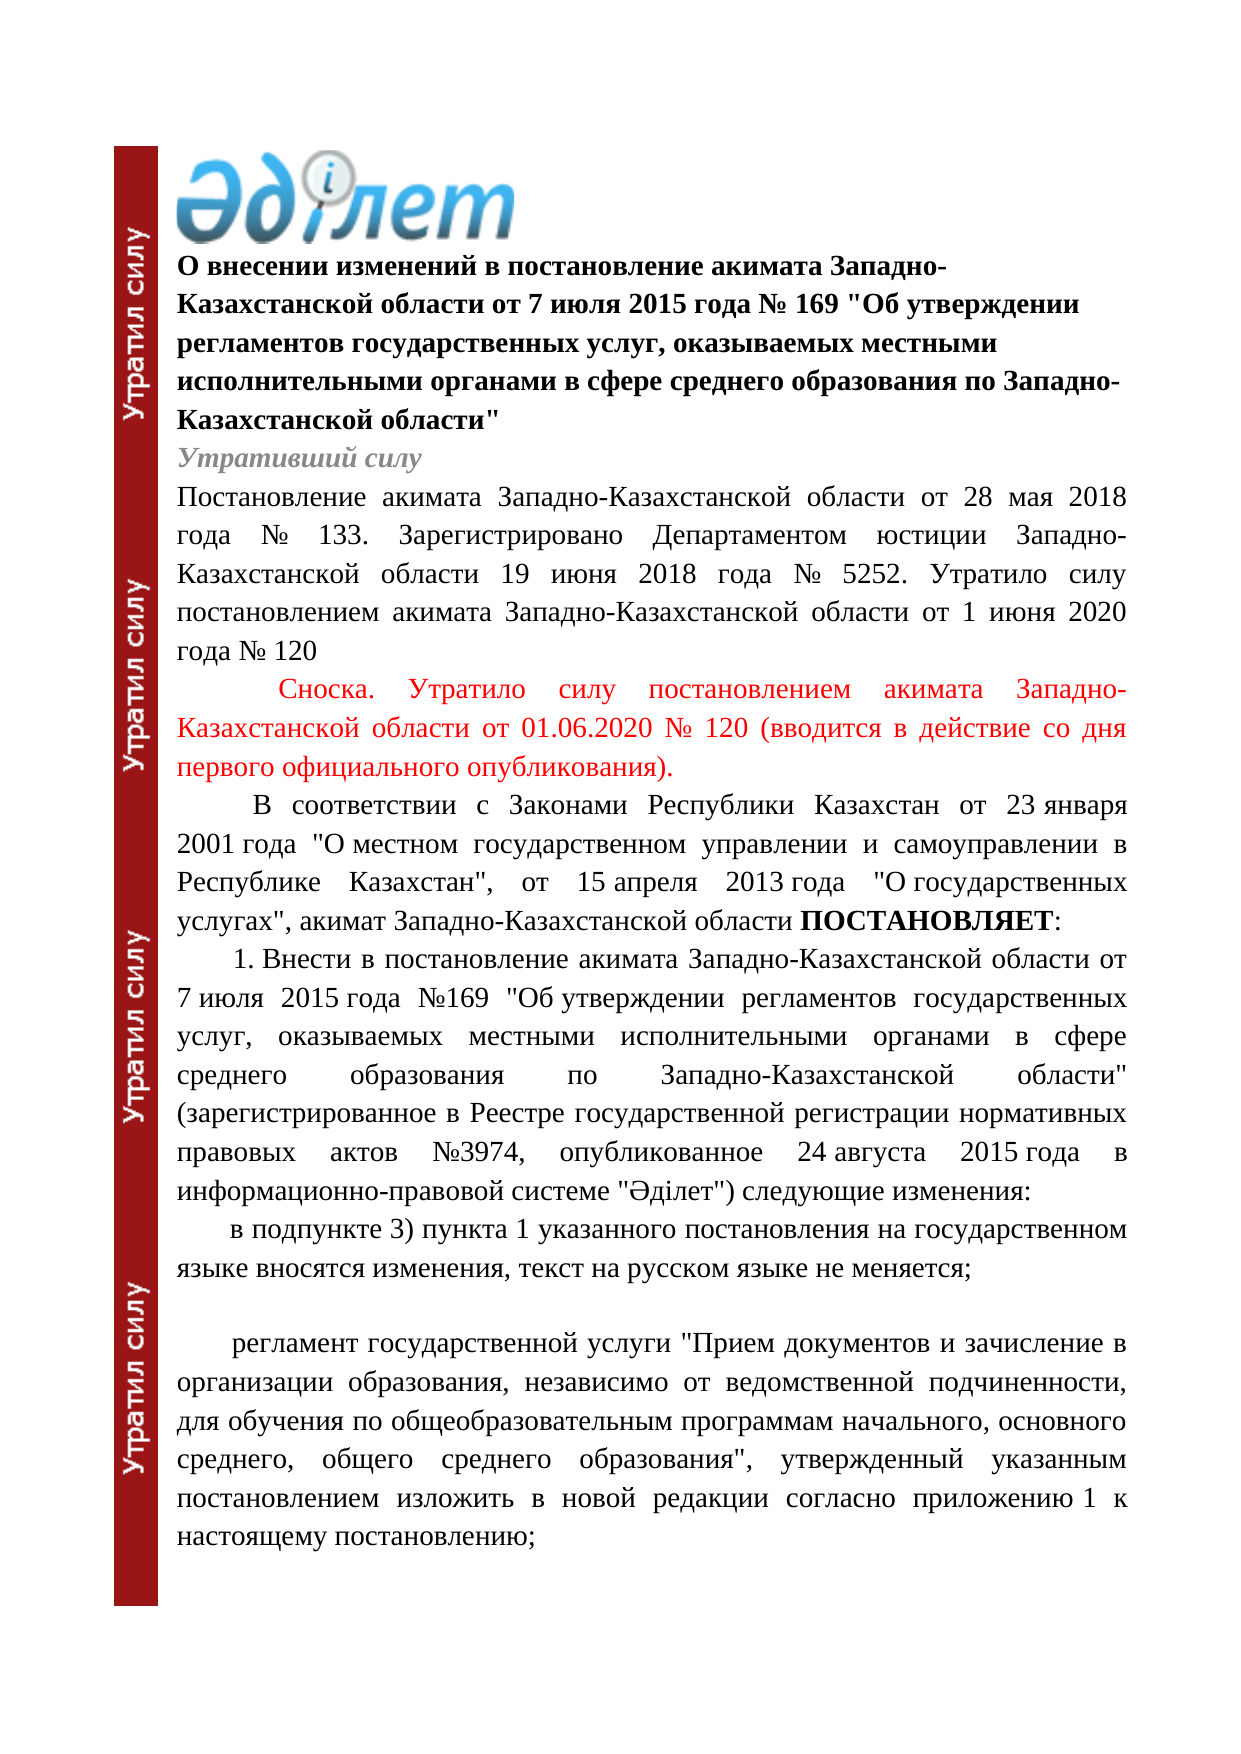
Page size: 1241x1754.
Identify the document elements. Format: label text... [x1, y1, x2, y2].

picture [114, 1283, 158, 1326]
text В соответствии с Законами Республики Казахстан от 23 января 2001 года "О местном государственном управлении и самоуправлении в Республике Казахстан", от 15 апреля 2013 года "О государственных услугах", акимат Западно-Казахстанской области ПОСТАНОВЛЯЕТ: [112, 787, 1128, 936]
picture [114, 1206, 158, 1211]
text О внесении изменений в постановление акимата Западно-Казахстанской области от 7 июля 2015 года № 169 "Об утверждении регламентов государственных услуг, оказываемых местными исполнительными органами в сфере среднего образования по Западно-Казахстанской области" [112, 248, 1128, 435]
picture [114, 667, 158, 672]
picture [114, 474, 158, 479]
text 1. Внести в постановление акимата Западно-Казахстанской области от 7 июля 2015 года №169 "Об утверждении регламентов государственных услуг, оказываемых местными исполнительными органами в сфере среднего образования по Западно-Казахстанской области" (зарегистрированное в Реестре государственной регистрации нормативных правовых актов №3974, опубликованное 24 августа 2015 года в информационно-правовой системе "Әділет") следующие изменения: [112, 941, 1128, 1206]
picture [114, 435, 158, 440]
text Утративший силу [112, 440, 1128, 474]
text регламент государственной услуги "Прием документов и зачисление в организации образования, независимо от ведомственной подчиненности, для обучения по общеобразовательным программам начального, основного среднего, общего среднего образования", утвержденный указанным постановлением изложить в новой редакции согласно приложению 1 к настоящему постановлению; [112, 1326, 1128, 1552]
text Постановление акимата Западно-Казахстанской области от 28 мая 2018 года № 133. Зарегистрировано Департаментом юстиции Западно-Казахстанской области 19 июня 2018 года № 5252. Утратило силу постановлением акимата Западно-Казахстанской области от 1 июня 2020 года № 120 [112, 479, 1128, 667]
picture [114, 782, 158, 787]
picture [176, 150, 515, 244]
picture [114, 1552, 158, 1606]
text Сноска. Утратило силу постановлением акимата Западно-Казахстанской области от 01.06.2020 № 120 (вводится в действие со дня первого официального опубликования). [112, 672, 1128, 782]
picture [114, 936, 158, 941]
picture [114, 146, 158, 248]
text в подпункте 3) пункта 1 указанного постановления на государственном языке вносятся изменения, текст на русском языке не меняется; [112, 1211, 1128, 1283]
